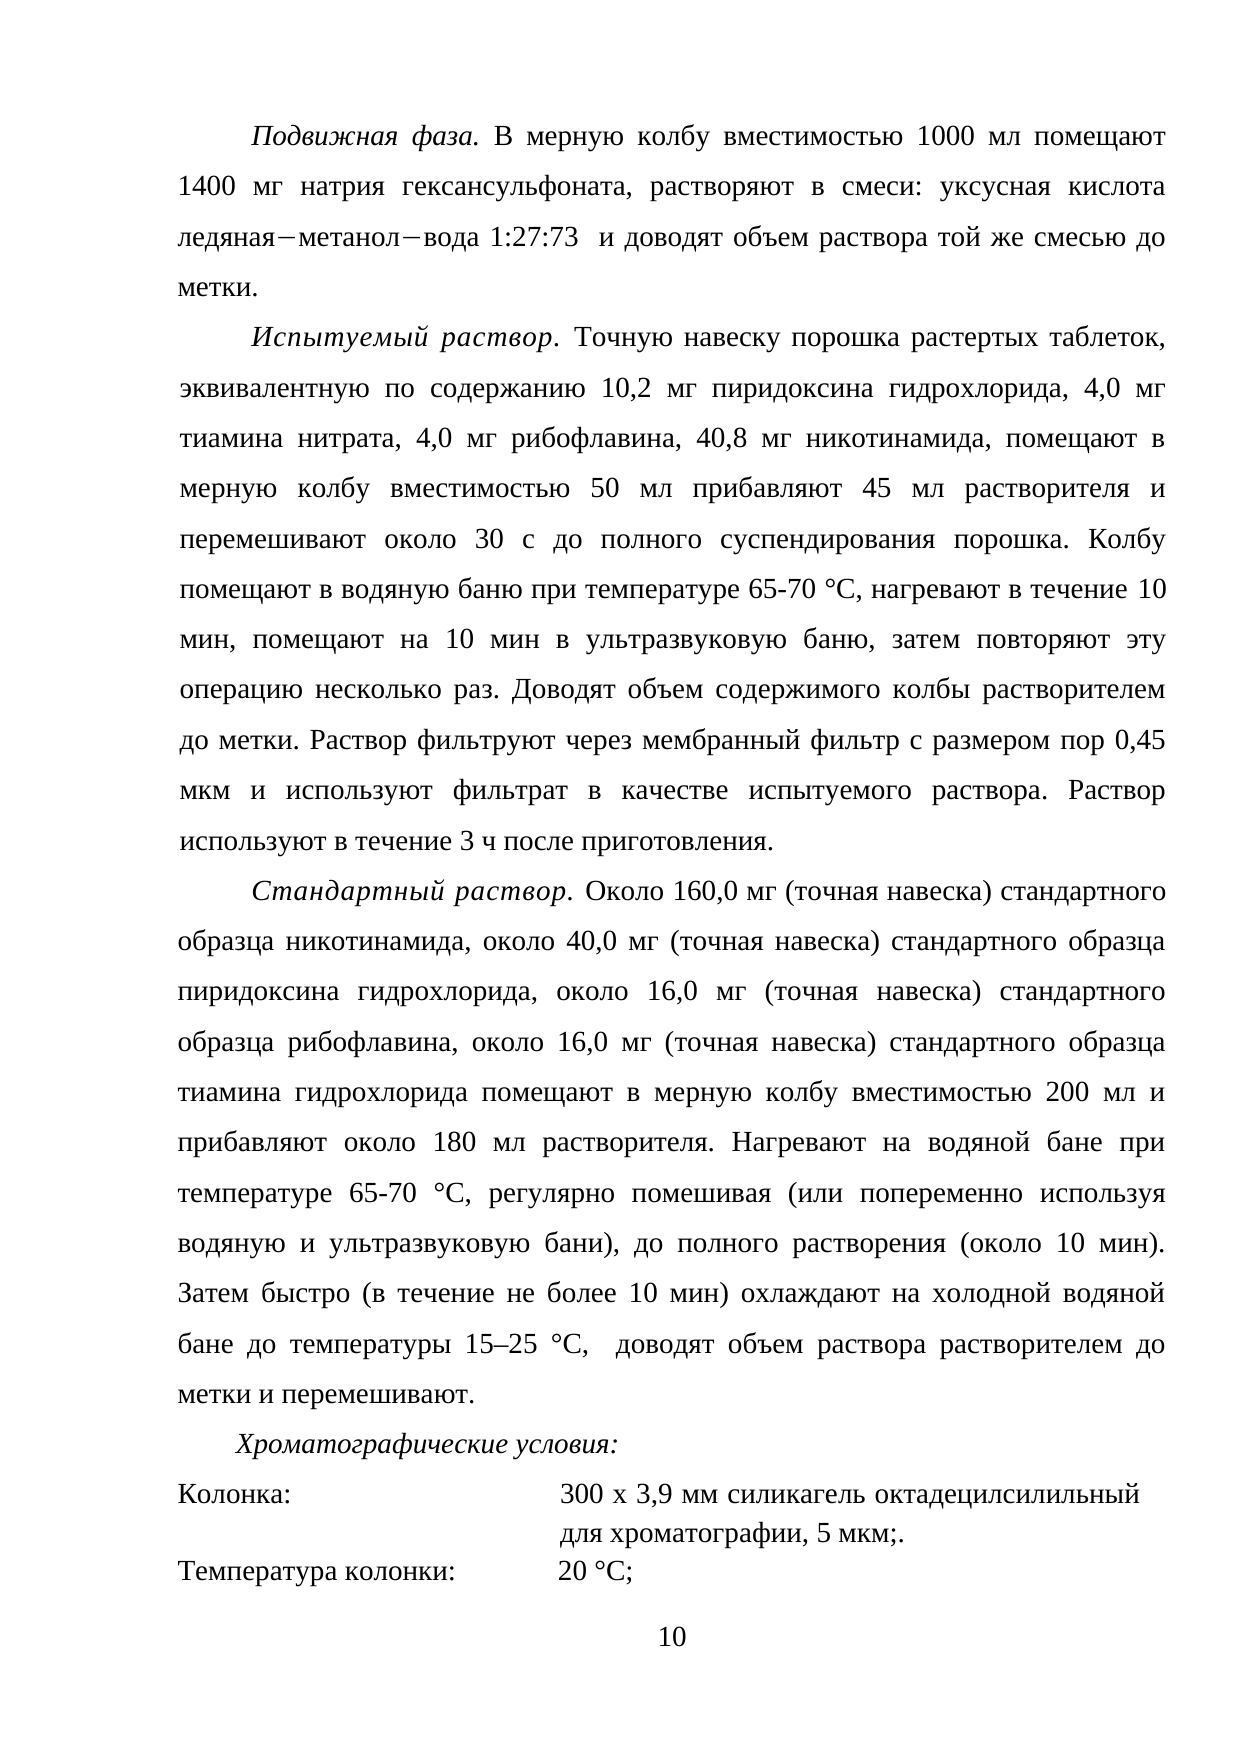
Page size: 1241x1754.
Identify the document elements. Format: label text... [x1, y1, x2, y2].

table_header Колонка: [166, 1477, 546, 1553]
table_header 300 х 3,9 мм силикагель октадецилсилильный для хроматографии, 5 мкм;. [546, 1477, 1152, 1553]
table_cell Температура колонки: [166, 1554, 546, 1587]
text Испытуемый раствор. Точную навеску порошка растертых таблеток, эквивалентную по содержанию 10,2 мг пиридоксина гидрохлорида, 4,0 мг тиамина нитрата, 4,0 мг рибофлавина, 40,8 мг никотинамида, помещают в мерную колбу вместимостью 50 мл прибавляют 45 мл растворителя и перемешивают около 30 с до полного суспендирования порошка. Колбу помещают в водяную баню при температуре 65-70 °С, нагревают в течение 10 мин, помещают на 10 мин в ультразвуковую баню, затем повторяют эту операцию несколько раз. Доводят объем содержимого колбы растворителем до метки. Раствор фильтруют через мембранный фильтр с размером пор 0,45 мкм и используют фильтрат в качестве испытуемого раствора. Раствор используют в течение 3 ч после приготовления. [179, 319, 1167, 856]
text Хроматографические условия: [177, 1426, 1167, 1460]
text Подвижная фаза. В мерную колбу вместимостью 1000 мл помещают 1400 мг натрия гексансульфоната, растворяют в смеси: уксусная кислота ледянаяметанолвода 1:27:73 и доводят объем раствора той же смесью до метки. [177, 118, 1167, 303]
text Стандартный раствор. Около 160,0 мг (точная навеска) стандартного образца никотинамида, около 40,0 мг (точная навеска) стандартного образца пиридоксина гидрохлорида, около 16,0 мг (точная навеска) стандартного образца рибофлавина, около 16,0 мг (точная навеска) стандартного образца тиамина гидрохлорида помещают в мерную колбу вместимостью 200 мл и прибавляют около 180 мл растворителя. Нагревают на водяной бане при температуре 65-70 °С, регулярно помешивая (или попеременно используя водяную и ультразвуковую бани), до полного растворения (около 10 мин). Затем быстро (в течение не более 10 мин) охлаждают на холодной водяной бане до температуры 15–25 °С, доводят объем раствора растворителем до метки и перемешивают. [177, 873, 1167, 1409]
table_cell 20 °С; [546, 1554, 1152, 1587]
